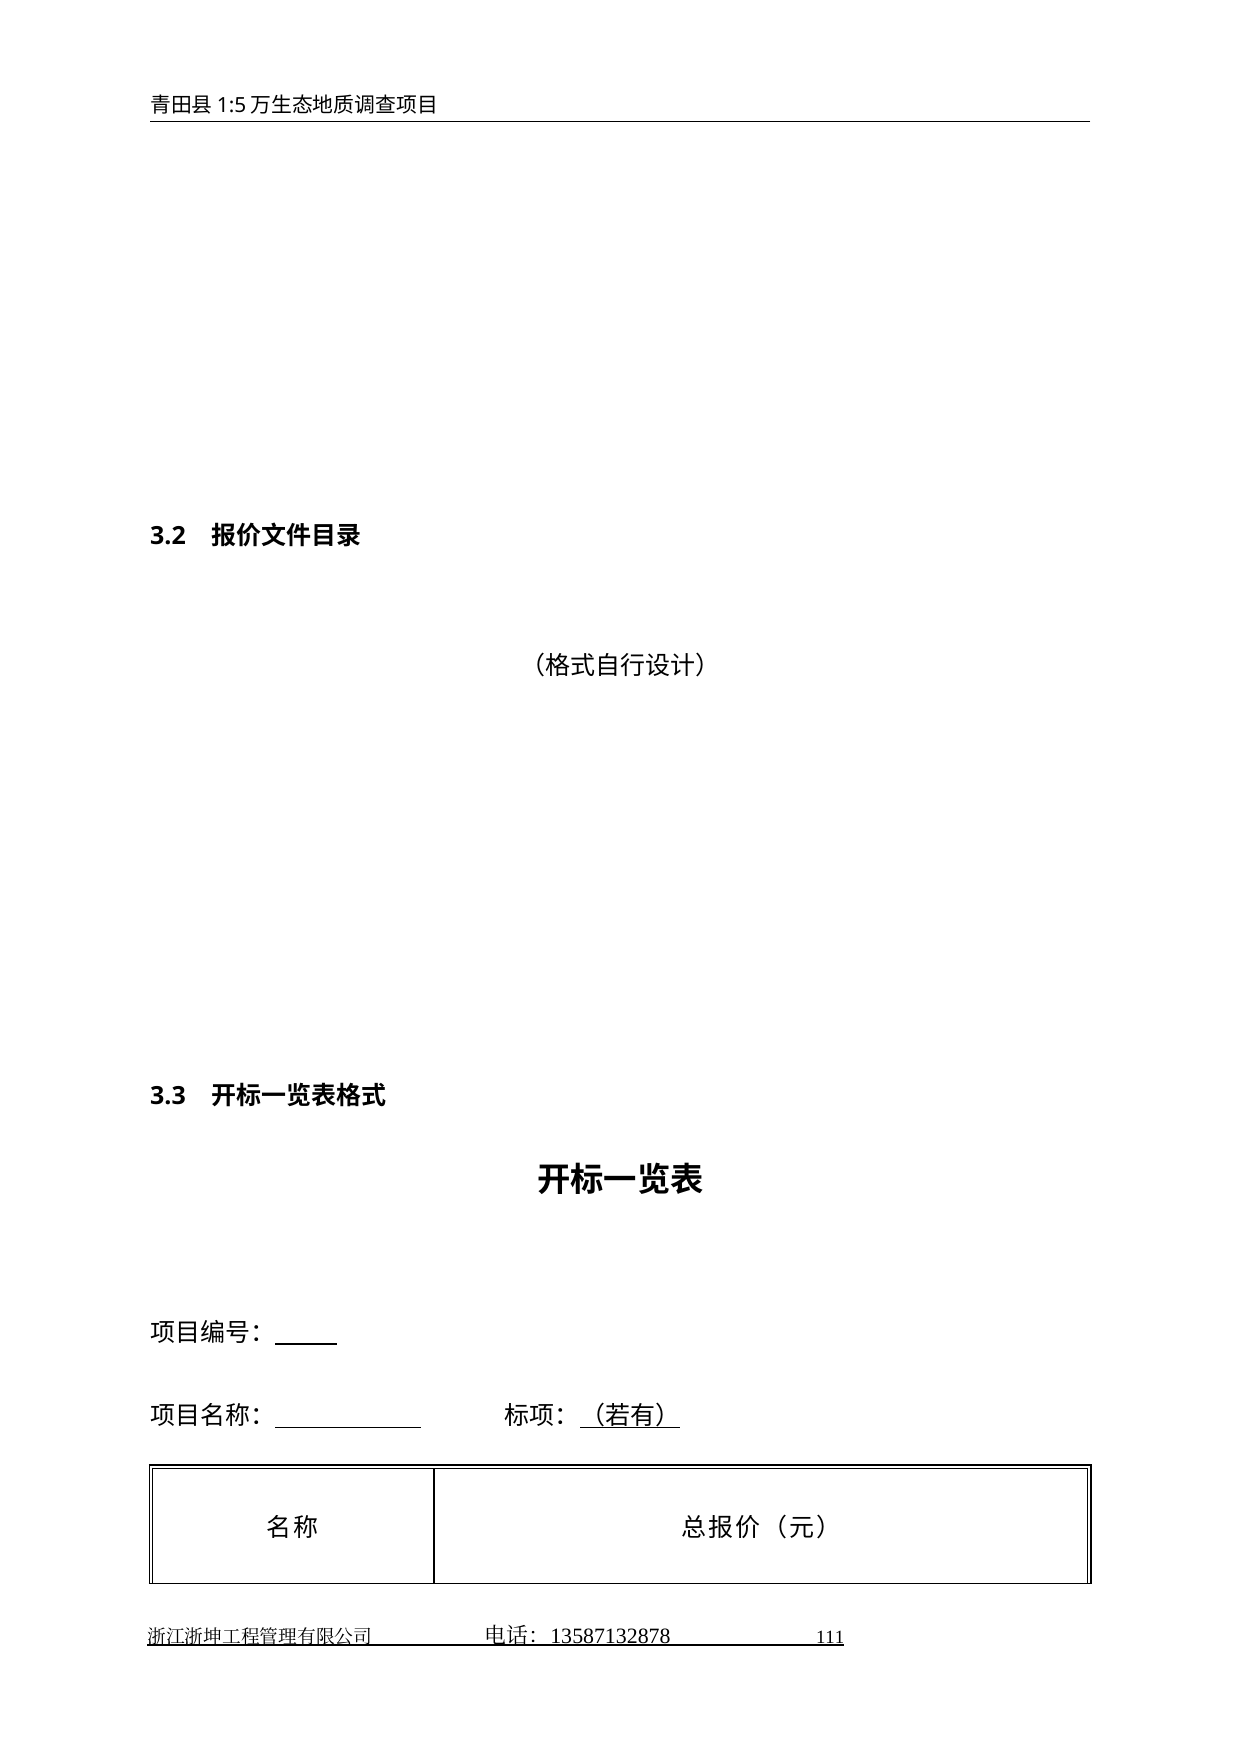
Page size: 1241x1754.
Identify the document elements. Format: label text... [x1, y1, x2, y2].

table_header 总报价（元） [435, 1469, 1087, 1582]
text 开标一览表 [150, 1144, 1090, 1209]
subtitle 3.3 开标一览表格式 [150, 1061, 1090, 1126]
subtitle 3.2 报价文件目录 [150, 501, 1090, 566]
text 项目编号： [150, 1298, 1090, 1363]
table_header 名称 [153, 1469, 433, 1582]
text （格式自行设计） [150, 631, 1090, 696]
text 项目名称： 标项：（若有） [150, 1381, 1090, 1446]
